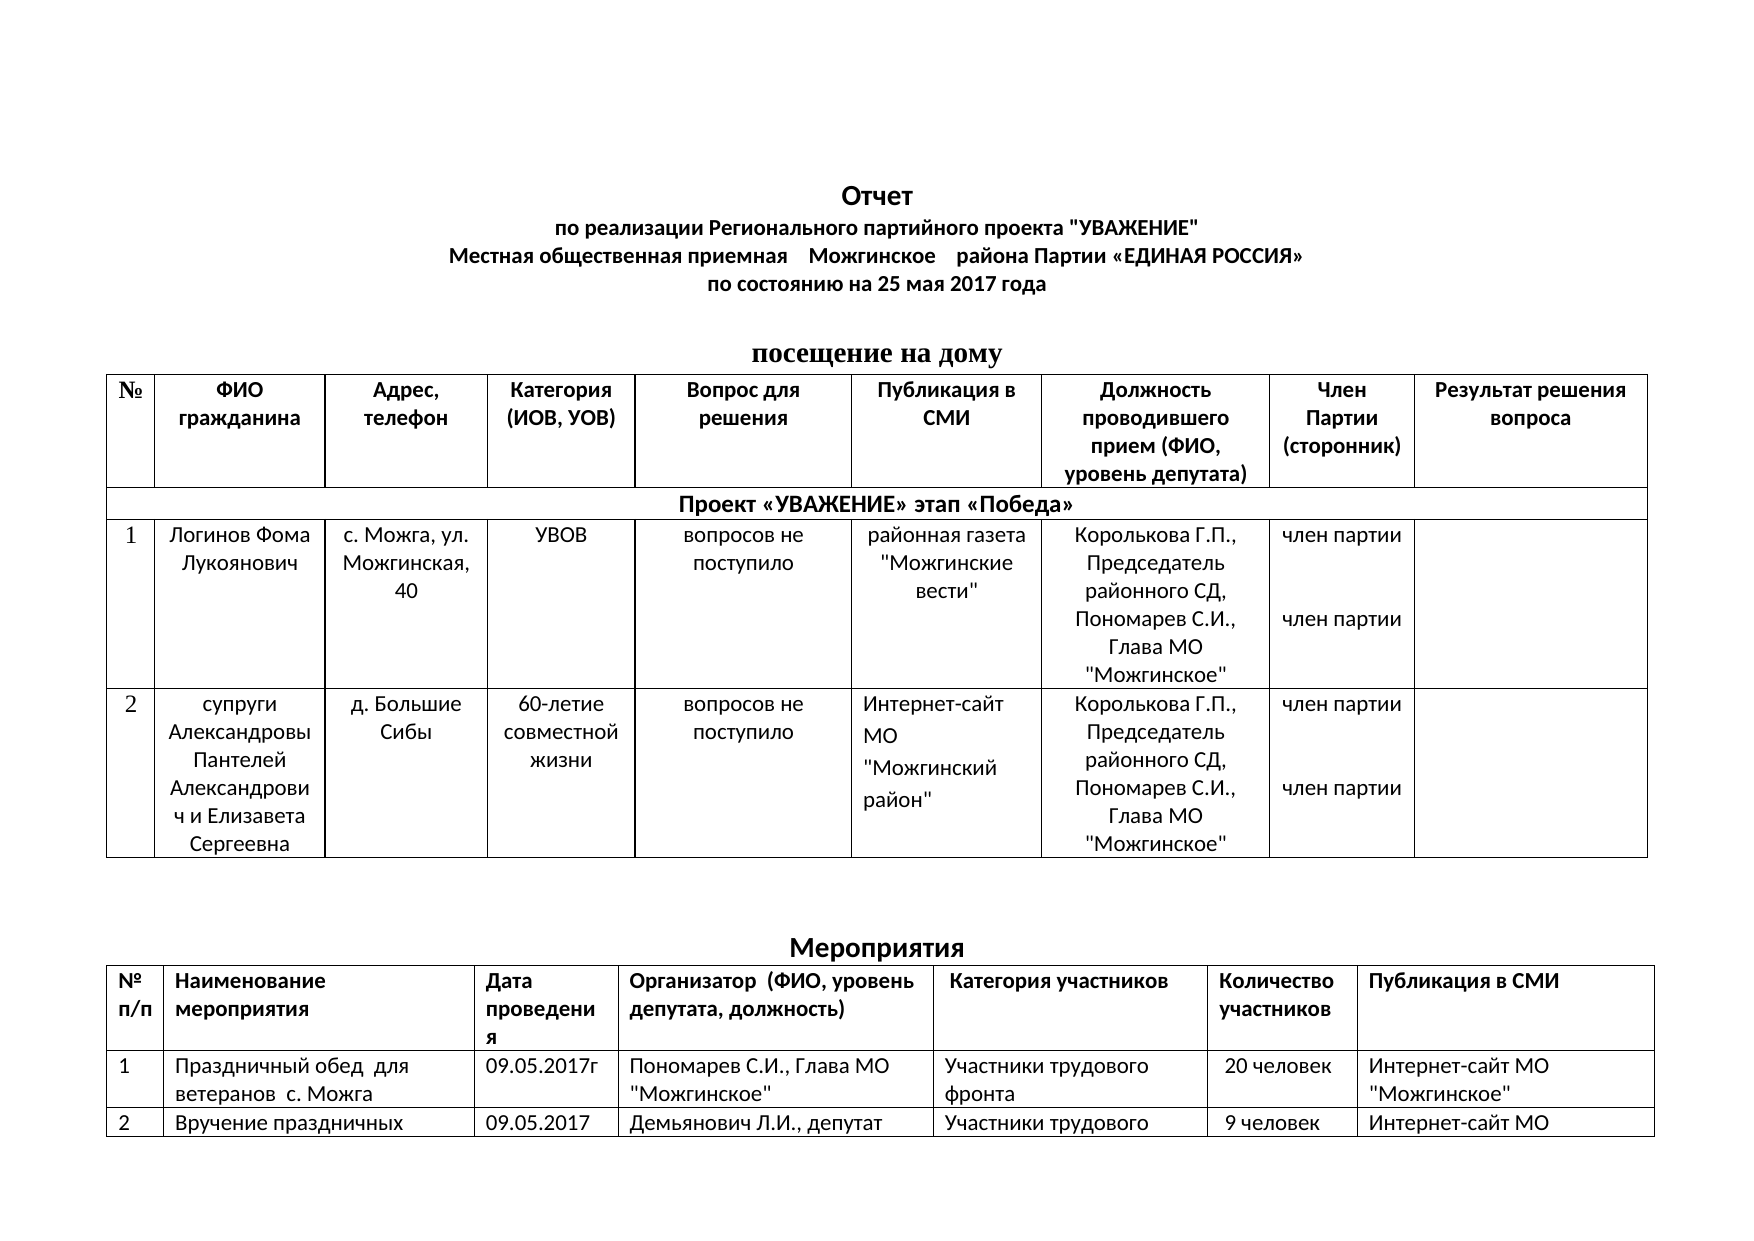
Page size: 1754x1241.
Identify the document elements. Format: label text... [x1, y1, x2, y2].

table_header Вопрос для решения [636, 375, 851, 487]
table_header Категория (ИОВ, УОВ) [488, 375, 634, 487]
text по реализации Регионального партийного проекта "УВАЖЕНИЕ" [118, 213, 1636, 241]
table_cell УВОВ [488, 520, 634, 688]
table_header Количество участников [1208, 966, 1357, 1050]
table_header Организатор (ФИО, уровень депутата, должность) [619, 966, 933, 1050]
table_cell Королькова Г.П., Председатель районного СД, Пономарев С.И., Глава МО "Можгинское" [1042, 689, 1269, 857]
text Отчет [118, 177, 1636, 213]
text по состоянию на 25 мая 2017 года [118, 269, 1636, 297]
table_header ФИО гражданина [155, 375, 324, 487]
text посещение на дому [118, 335, 1636, 369]
table_header Дата проведения [475, 966, 618, 1050]
table_cell Интернет-сайт МО "Можгинский район" [852, 689, 1041, 857]
table_header Категория участников [934, 966, 1207, 1050]
table_cell Логинов Фома Лукоянович [155, 520, 324, 688]
table_header Член Партии (сторонник) [1270, 375, 1414, 487]
table_header Наименование мероприятия [164, 966, 474, 1050]
table_header № [107, 375, 154, 487]
table_cell районная газета "Можгинские вести" [852, 520, 1041, 688]
table_cell вопросов не поступило [636, 520, 851, 688]
table_cell с. Можга, ул. Можгинская, 40 [326, 520, 487, 688]
table_cell Участники трудового фронта [934, 1051, 1207, 1107]
table_cell Интернет-сайт МО "Можгинское" [1358, 1051, 1654, 1107]
table_cell супруги Александровы Пантелей Александрович и Елизавета Сергеевна [155, 689, 324, 857]
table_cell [934, 1108, 1207, 1136]
table_header Должность проводившего прием (ФИО, уровень депутата) [1042, 375, 1269, 487]
table_cell член партии член партии [1270, 520, 1414, 688]
table_cell 9 человек [1208, 1108, 1357, 1136]
table_cell Королькова Г.П., Председатель районного СД, Пономарев С.И., Глава МО "Можгинское" [1042, 520, 1269, 688]
table_header Публикация в СМИ [852, 375, 1041, 487]
table_cell член партии член партии [1270, 689, 1414, 857]
table_cell [1415, 520, 1647, 688]
table_cell 1 [107, 1051, 163, 1107]
table_header Результат решения вопроса [1415, 375, 1647, 487]
table_cell 1 [107, 520, 154, 688]
table_cell 20 человек [1208, 1051, 1357, 1107]
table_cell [164, 1108, 474, 1136]
table_cell 2 [107, 689, 154, 857]
table_cell д. Большие Сибы [326, 689, 487, 857]
table_cell Пономарев С.И., Глава МО "Можгинское" [619, 1051, 933, 1107]
table_header Адрес, телефон [326, 375, 487, 487]
table_cell Проект «УВАЖЕНИЕ» этап «Победа» [107, 488, 1647, 519]
table_cell Праздничный обед для ветеранов с. Можга [164, 1051, 474, 1107]
table_cell 09.05.2017г [475, 1051, 618, 1107]
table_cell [1358, 1108, 1654, 1136]
table_header № п/п [107, 966, 163, 1050]
table_cell вопросов не поступило [636, 689, 851, 857]
table_cell 09.05.2017 [475, 1108, 618, 1136]
table_header Публикация в СМИ [1358, 966, 1654, 1050]
text Мероприятия [118, 929, 1636, 965]
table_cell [619, 1108, 933, 1136]
text Местная общественная приемная Можгинское района Партии «ЕДИНАЯ РОССИЯ» [118, 241, 1636, 269]
table_cell 60-летие совместной жизни [488, 689, 634, 857]
table_cell [1415, 689, 1647, 857]
table_cell 2 [107, 1108, 163, 1136]
